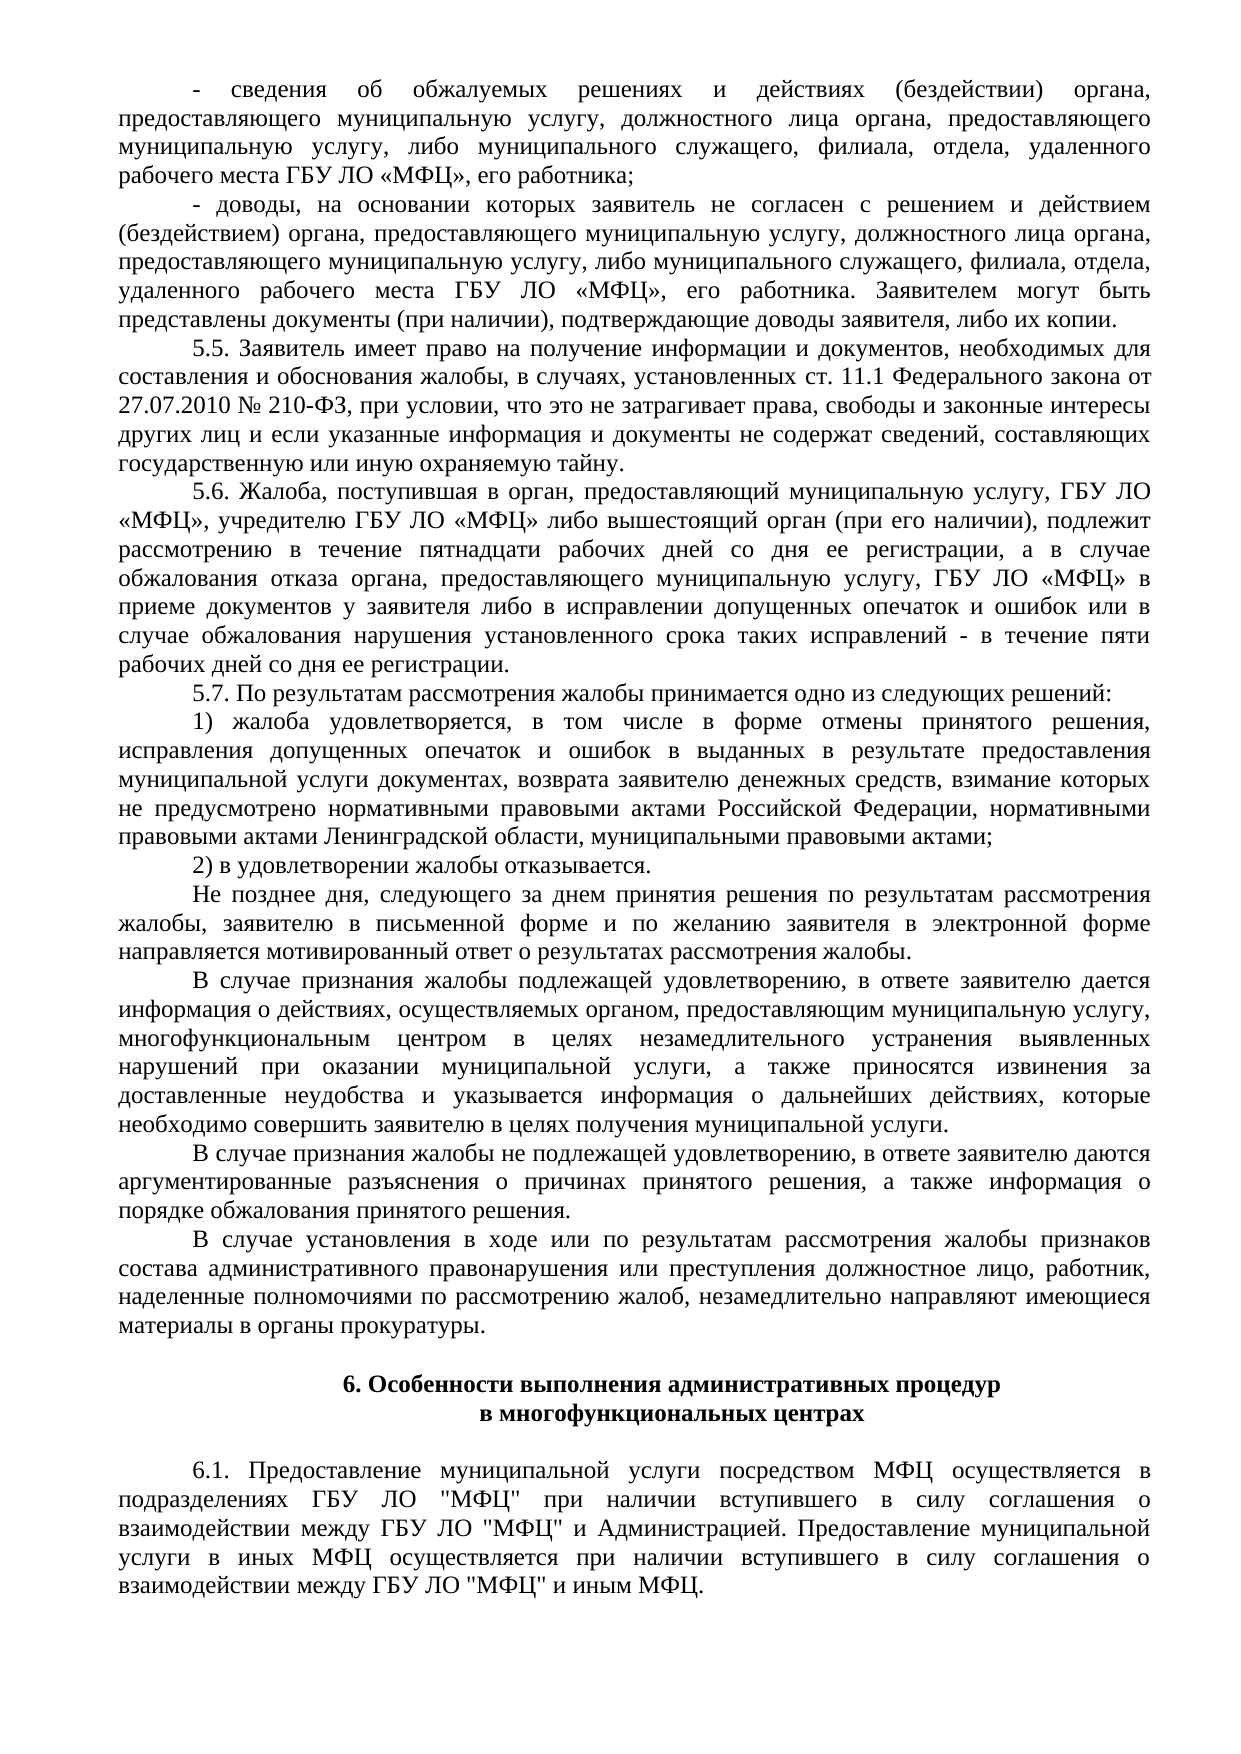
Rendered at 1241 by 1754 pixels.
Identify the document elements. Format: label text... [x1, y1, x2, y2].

list - сведения об обжалуемых решениях и действиях (бездействии) органа, предоставляющего муниципальную услугу, должностного лица органа, предоставляющего муниципальную услугу, либо муниципального служащего, филиала, отдела, удаленного рабочего места ГБУ ЛО «МФЦ», его работника; [118, 74, 1152, 189]
text 2) в удовлетворении жалобы отказывается. [118, 850, 1152, 879]
text в многофункциональных центрах [118, 1398, 1152, 1427]
text В случае признания жалобы подлежащей удовлетворению, в ответе заявителю дается информация о действиях, осуществляемых органом, предоставляющим муниципальную услугу, многофункциональным центром в целях незамедлительного устранения выявленных нарушений при оказании муниципальной услуги, а также приносятся извинения за доставленные неудобства и указывается информация о дальнейших действиях, которые необходимо совершить заявителю в целях получения муниципальной услуги. [118, 965, 1152, 1138]
list 5.6. Жалоба, поступившая в орган, предоставляющий муниципальную услугу, ГБУ ЛО «МФЦ», учредителю ГБУ ЛО «МФЦ» либо вышестоящий орган (при его наличии), подлежит рассмотрению в течение пятнадцати рабочих дней со дня ее регистрации, а в случае обжалования отказа органа, предоставляющего муниципальную услугу, ГБУ ЛО «МФЦ» в приеме документов у заявителя либо в исправлении допущенных опечаток и ошибок или в случае обжалования нарушения установленного срока таких исправлений - в течение пяти рабочих дней со дня ее регистрации. [118, 476, 1152, 678]
text Не позднее дня, следующего за днем принятия решения по результатам рассмотрения жалобы, заявителю в письменной форме и по желанию заявителя в электронной форме направляется мотивированный ответ о результатах рассмотрения жалобы. [118, 879, 1152, 965]
text 6.1. Предоставление муниципальной услуги посредством МФЦ осуществляется в подразделениях ГБУ ЛО "МФЦ" при наличии вступившего в силу соглашения о взаимодействии между ГБУ ЛО "МФЦ" и Администрацией. Предоставление муниципальной услуги в иных МФЦ осуществляется при наличии вступившего в силу соглашения о взаимодействии между ГБУ ЛО "МФЦ" и иным МФЦ. [118, 1456, 1152, 1599]
text 6. Особенности выполнения административных процедур [118, 1369, 1152, 1398]
text В случае установления в ходе или по результатам рассмотрения жалобы признаков состава административного правонарушения или преступления должностное лицо, работник, наделенные полномочиями по рассмотрению жалоб, незамедлительно направляют имеющиеся материалы в органы прокуратуры. [118, 1224, 1152, 1339]
list - доводы, на основании которых заявитель не согласен с решением и действием (бездействием) органа, предоставляющего муниципальную услугу, должностного лица органа, предоставляющего муниципальную услугу, либо муниципального служащего, филиала, отдела, удаленного рабочего места ГБУ ЛО «МФЦ», его работника. Заявителем могут быть представлены документы (при наличии), подтверждающие доводы заявителя, либо их копии. [118, 189, 1152, 333]
text 5.5. Заявитель имеет право на получение информации и документов, необходимых для составления и обоснования жалобы, в случаях, установленных ст. 11.1 Федерального закона от 27.07.2010 № 210-ФЗ, при условии, что это не затрагивает права, свободы и законные интересы других лиц и если указанные информация и документы не содержат сведений, составляющих государственную или иную охраняемую тайну. [118, 333, 1152, 476]
text 5.7. По результатам рассмотрения жалобы принимается одно из следующих решений: [118, 678, 1152, 706]
text 1) жалоба удовлетворяется, в том числе в форме отмены принятого решения, исправления допущенных опечаток и ошибок в выданных в результате предоставления муниципальной услуги документах, возврата заявителю денежных средств, взимание которых не предусмотрено нормативными правовыми актами Российской Федерации, нормативными правовыми актами Ленинградской области, муниципальными правовыми актами; [118, 706, 1152, 850]
text В случае признания жалобы не подлежащей удовлетворению, в ответе заявителю даются аргументированные разъяснения о причинах принятого решения, а также информация о порядке обжалования принятого решения. [118, 1138, 1152, 1224]
